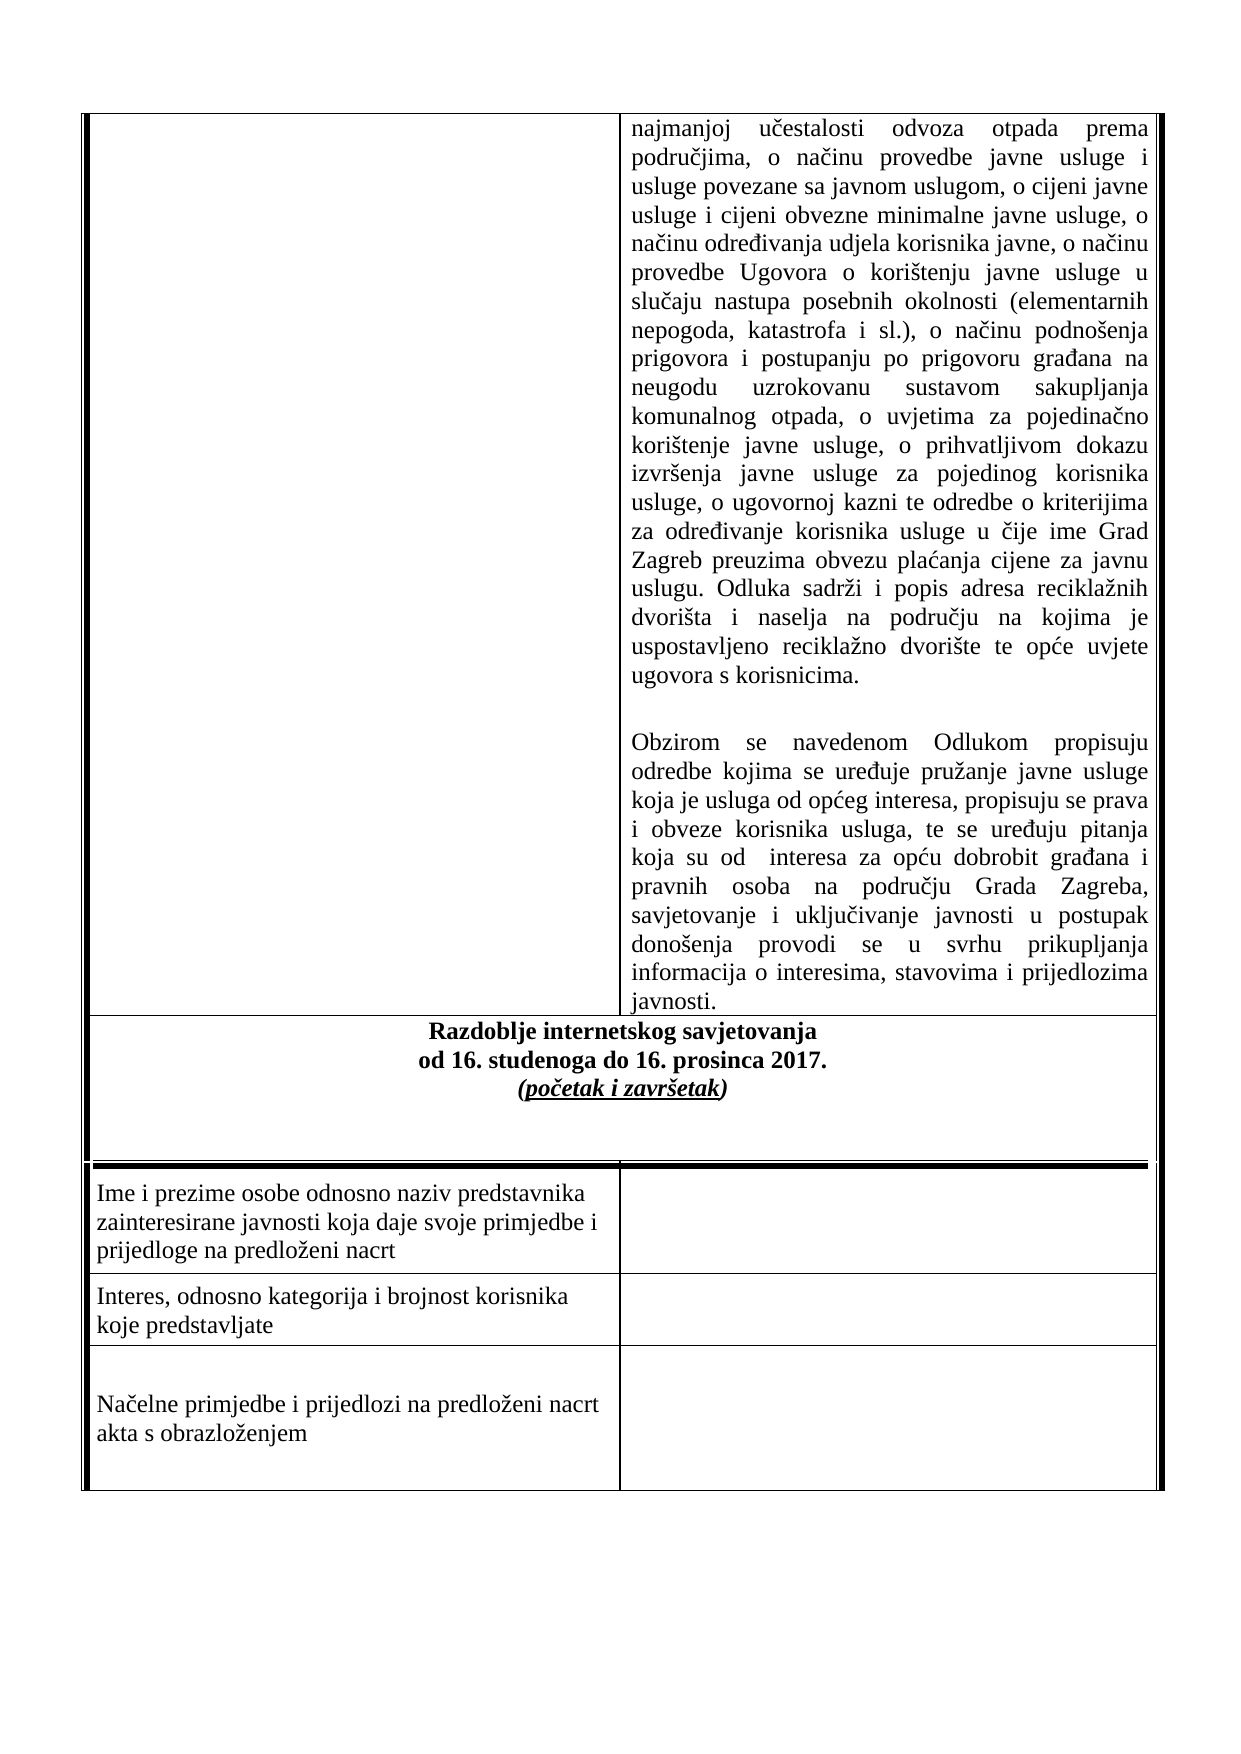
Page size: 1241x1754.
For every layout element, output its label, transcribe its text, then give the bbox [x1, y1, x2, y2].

table_cell [621, 1160, 1159, 1273]
table_cell [621, 1346, 1156, 1490]
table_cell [621, 114, 1156, 1015]
table_cell Interes, odnosno kategorija i brojnost korisnika koje predstavljate [90, 1274, 619, 1345]
table_cell Ime i prezime osobe odnosno naziv predstavnika zainteresirane javnosti koja daje svoje primjedbe i prijedloge na predloženi nacrt [85, 1160, 619, 1273]
table_cell Načelne primjedbe i prijedlozi na predloženi nacrt akta s obrazloženjem [90, 1346, 619, 1490]
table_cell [90, 114, 619, 1015]
table_cell [621, 1274, 1156, 1345]
table_cell Razdoblje internetskog savjetovanja od 16. studenoga do 16. prosinca 2017. (početak i završetak) [90, 1016, 1156, 1160]
